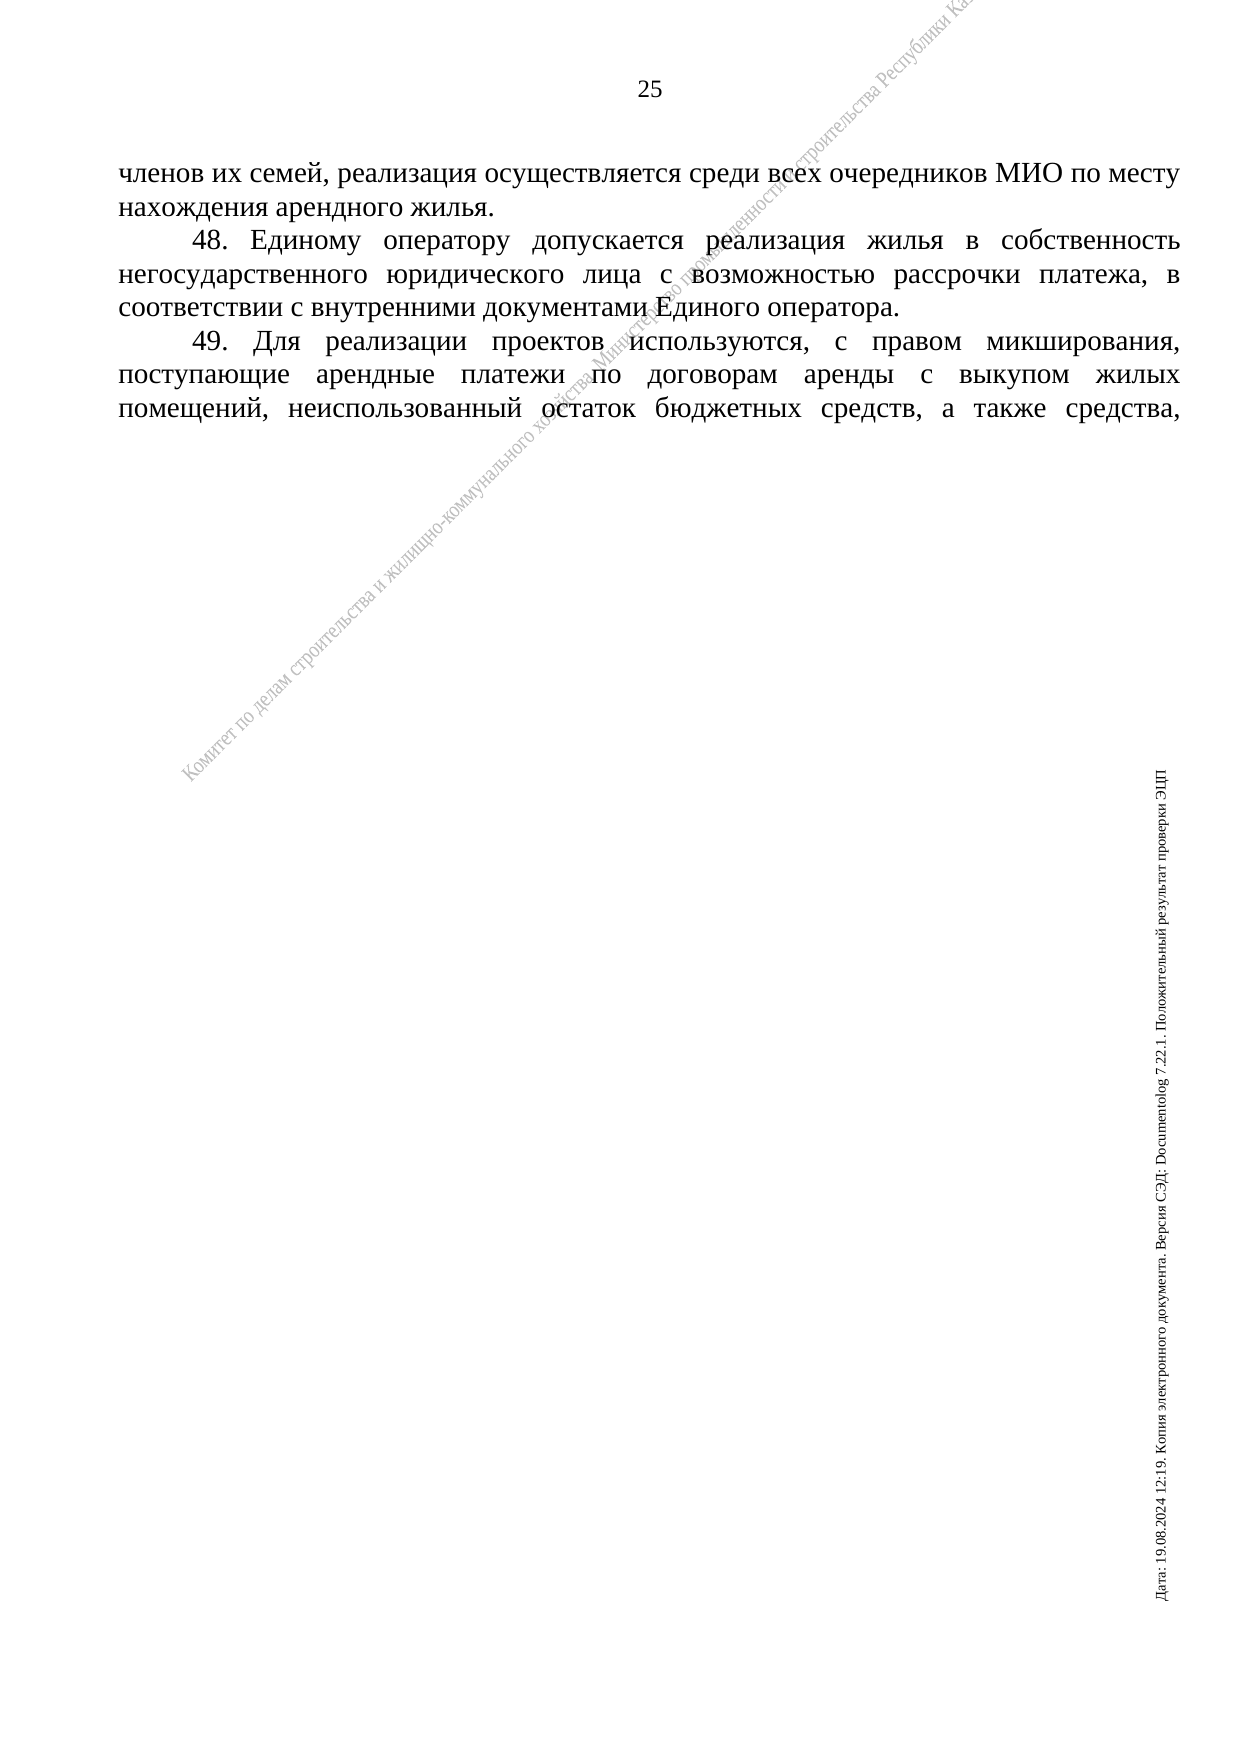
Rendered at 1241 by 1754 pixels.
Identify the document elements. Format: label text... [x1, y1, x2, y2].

text 49. Для реализации проектов используются, с правом микширования, поступающие арендные платежи по договорам аренды с выкупом жилых помещений, неиспользованный остаток бюджетных средств, а также средства, привлекаемые на внутреннем и международных рынках капитала на рыночных условиях. [118, 323, 1181, 424]
text При заключении меморандумов (соглашений) с негосударственными юридическими лицами Единый оператор обеспечивает реализацию не менее 15% арендного жилья очередникам МИО, являющихся работниками негосударственного юридического лица или совместно проживающими с ними членами их семей. В случае отсутствия достаточного количества очередников МИО среди работников негосударственного юридического лица или совместно проживающих с ними членов их семей, реализация осуществляется среди всех очередников МИО по месту нахождения арендного жилья. [118, 155, 1181, 222]
text 48. Единому оператору допускается реализация жилья в собственность негосударственного юридического лица с возможностью рассрочки платежа, в соответствии с внутренними документами Единого оператора. [118, 222, 1181, 323]
